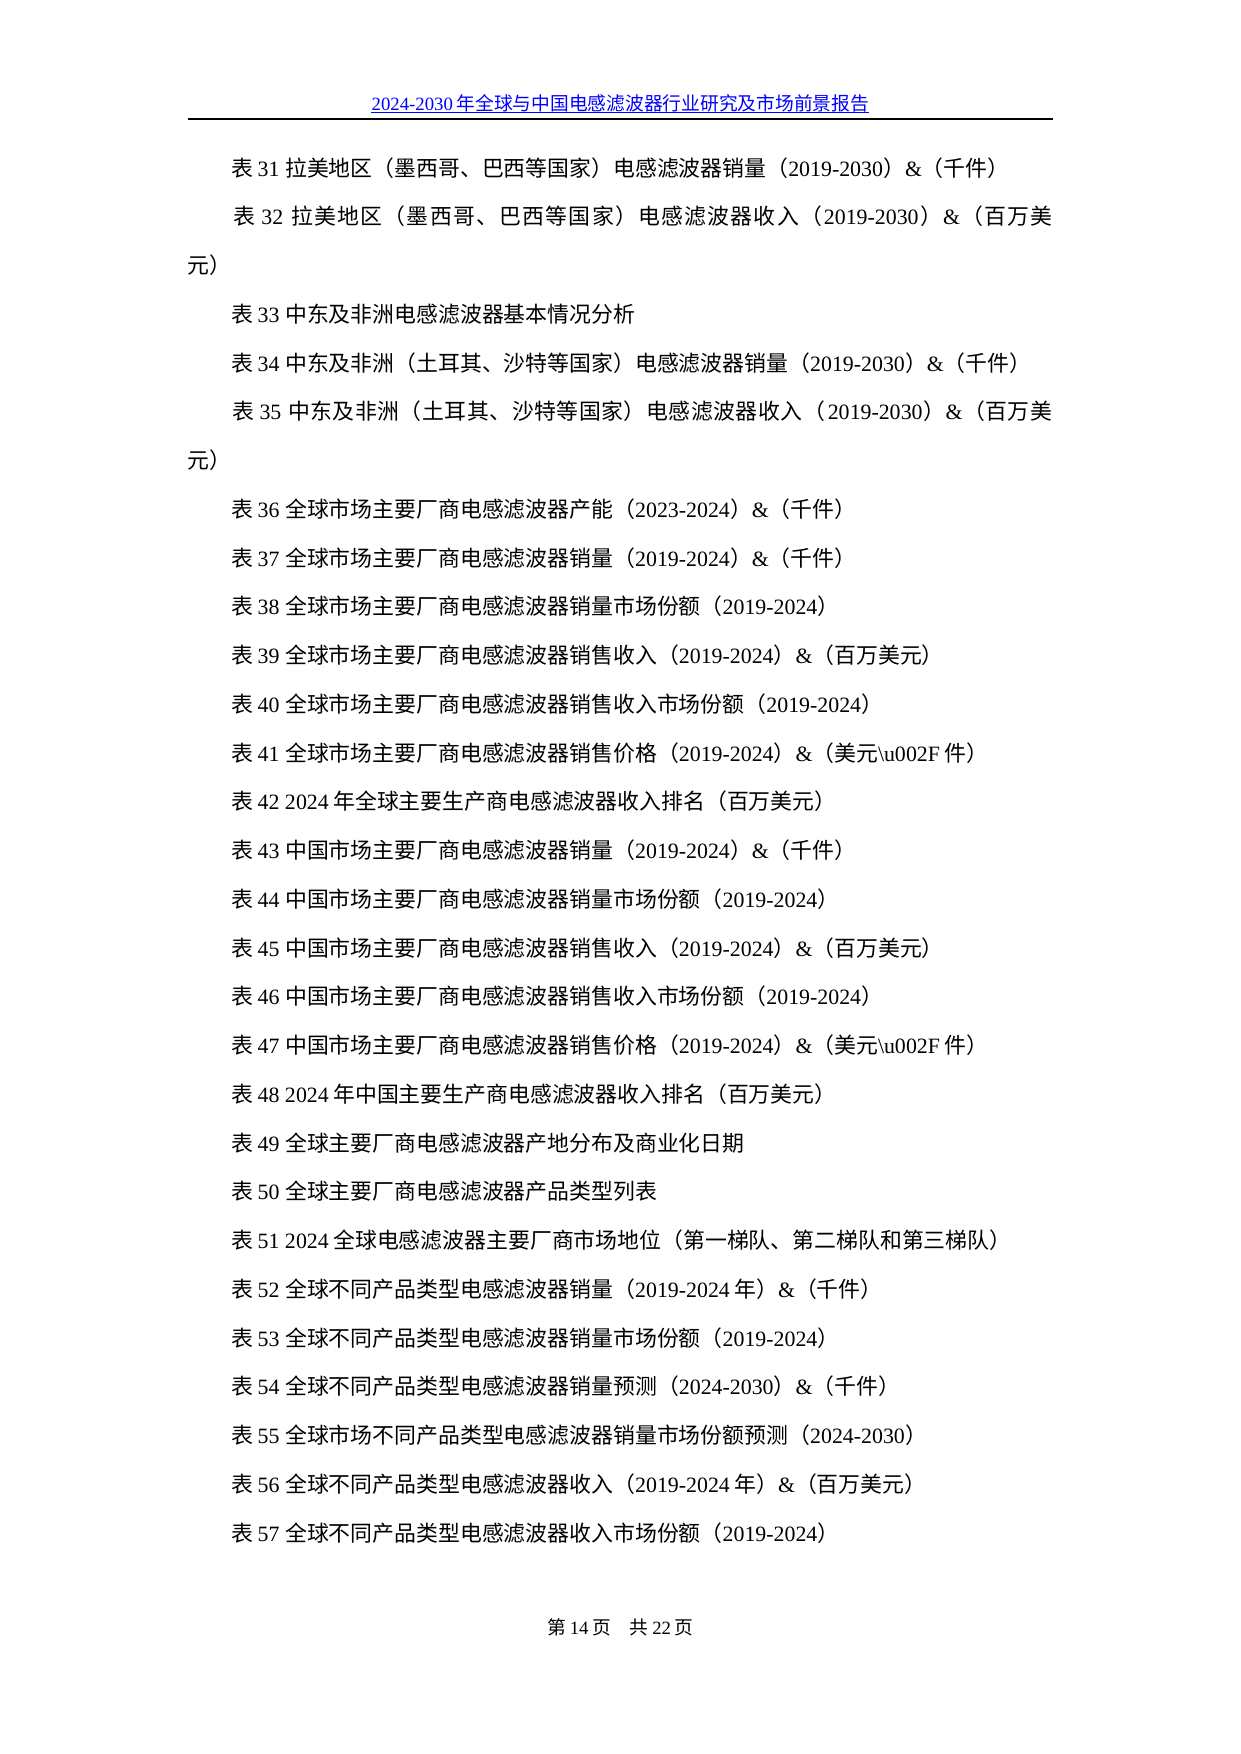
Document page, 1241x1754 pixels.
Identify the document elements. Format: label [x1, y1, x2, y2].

text [187, 150, 1053, 1548]
